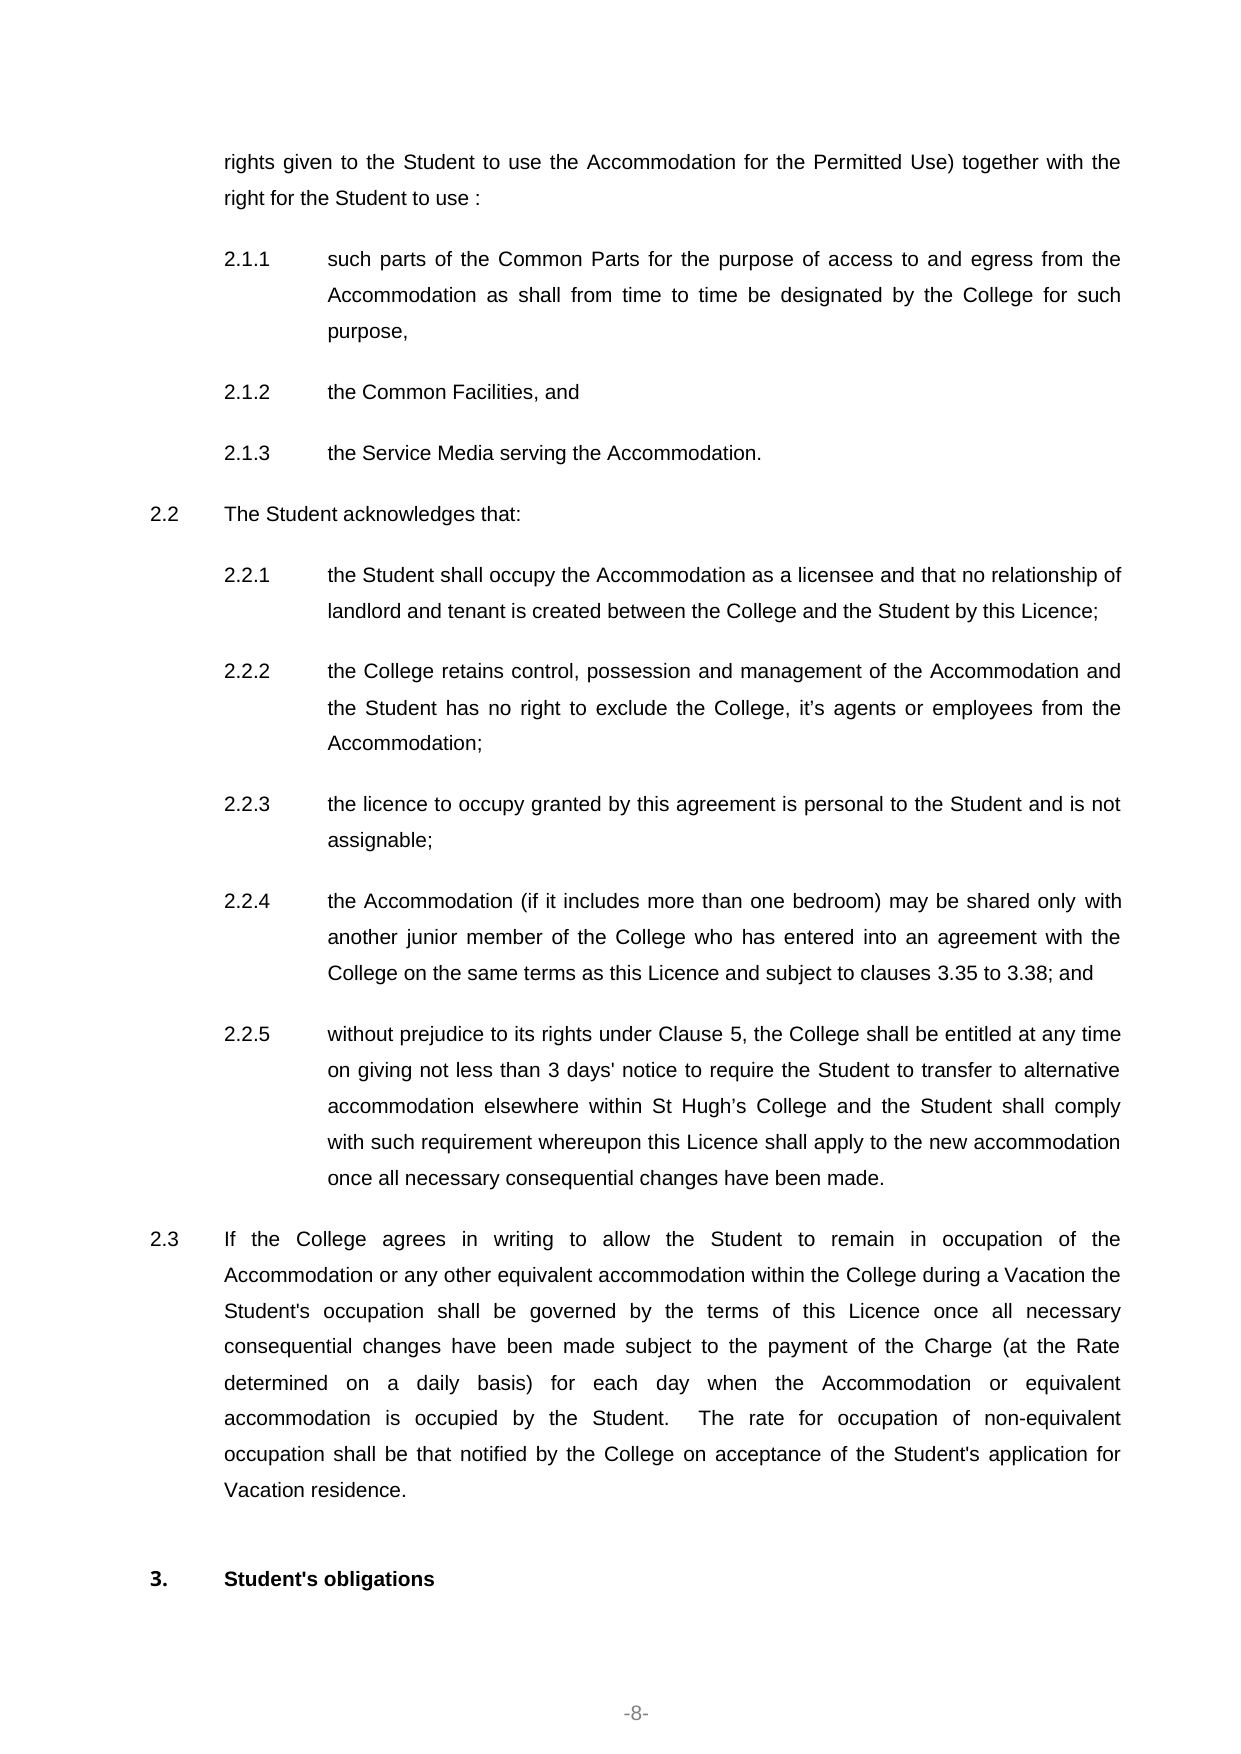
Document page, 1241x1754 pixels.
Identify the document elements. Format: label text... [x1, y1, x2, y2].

text The Student acknowledges that: [150, 502, 1122, 526]
text the Student shall occupy the Accommodation as a licensee and that no relationship of landlord and tenant is created between the College and the Student by this Licence; [224, 562, 1122, 622]
text the College retains control, possession and management of the Accommodation and the Student has no right to exclude the College, it’s agents or employees from the Accommodation; [224, 659, 1122, 755]
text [150, 150, 1122, 210]
text without prejudice to its rights under Clause 5, the College shall be entitled at any time on giving not less than 3 days' notice to require the Student to transfer to alternative accommodation elsewhere within St Hugh’s College and the Student shall comply with such requirement whereupon this Licence shall apply to the new accommodation once all necessary consequential changes have been made. [224, 1022, 1122, 1189]
text the Service Media serving the Accommodation. [224, 441, 1122, 464]
text If the College agrees in writing to allow the Student to remain in occupation of the Accommodation or any other equivalent accommodation within the College during a Vacation the Student's occupation shall be governed by the terms of this Licence once all necessary consequential changes have been made subject to the payment of the Charge (at the Rate determined on a daily basis) for each day when the Accommodation or equivalent accommodation is occupied by the Student. The rate for occupation of non-equivalent occupation shall be that notified by the College on acceptance of the Student's application for Vacation residence. [150, 1227, 1122, 1502]
text the Accommodation (if it includes more than one bedroom) may be shared only with another junior member of the College who has entered into an agreement with the College on the same terms as this Licence and subject to clauses 3.35 to 3.38; and [224, 889, 1122, 985]
text the licence to occupy granted by this agreement is personal to the Student and is not assignable; [224, 792, 1122, 852]
text the Common Facilities, and [224, 380, 1122, 404]
subtitle Student's obligations [150, 1564, 1122, 1592]
text such parts of the Common Parts for the purpose of access to and egress from the Accommodation as shall from time to time be designated by the College for such purpose, [224, 247, 1122, 343]
